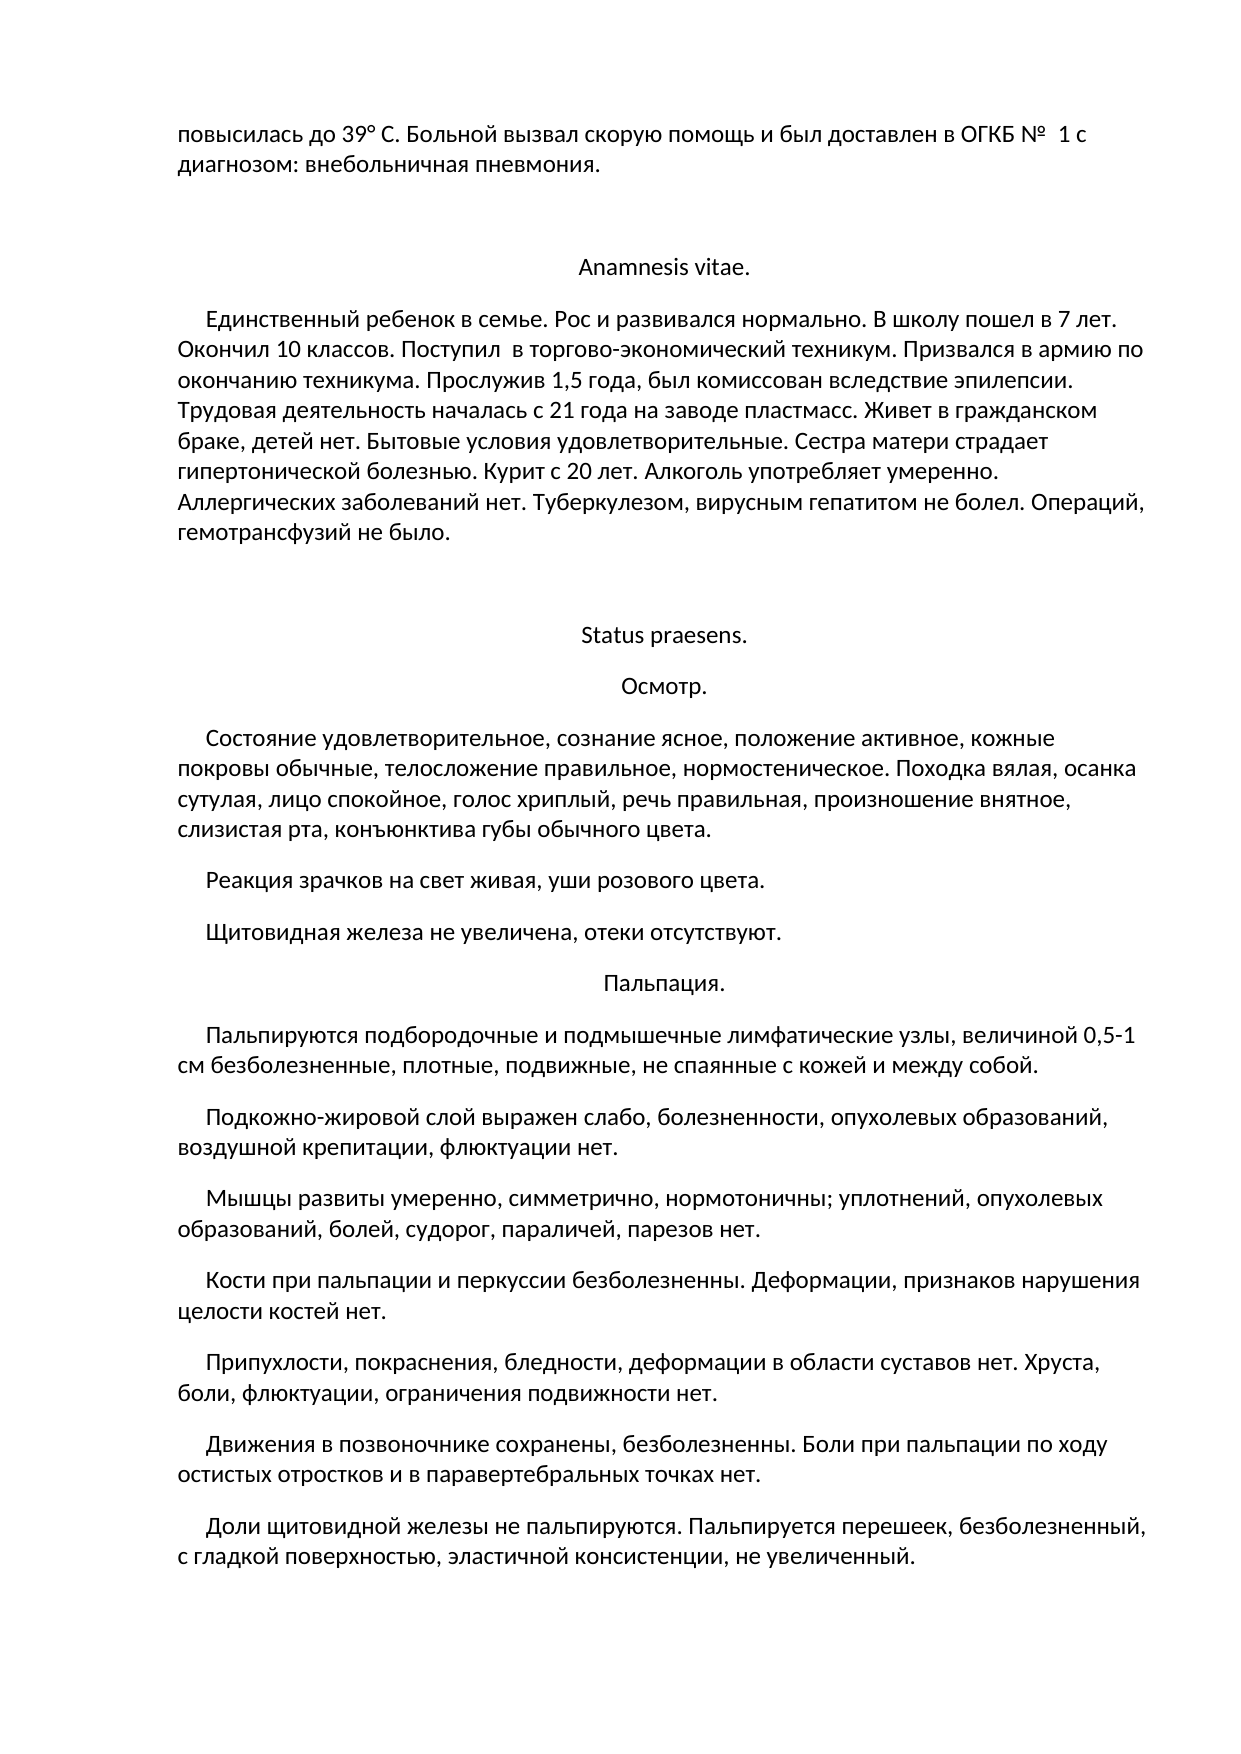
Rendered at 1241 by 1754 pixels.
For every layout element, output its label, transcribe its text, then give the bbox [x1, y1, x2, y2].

text Мышцы развиты умеренно, симметрично, нормотоничны; уплотнений, опухолевых образований, болей, судорог, параличей, парезов нет. [177, 1182, 1152, 1243]
text Припухлости, покраснения, бледности, деформации в области суставов нет. Хруста, боли, флюктуации, ограничения подвижности нет. [177, 1346, 1152, 1407]
text Доли щитовидной железы не пальпируются. Пальпируется перешеек, безболезненный, с гладкой поверхностью, эластичной консистенции, не увеличенный. [177, 1510, 1152, 1571]
text Единственный ребенок в семье. Рос и развивался нормально. В школу пошел в 7 лет. Окончил 10 классов. Поступил в торгово-экономический техникум. Призвался в армию по окончанию техникума. Прослужив 1,5 года, был комиссован вследствие эпилепсии. Трудовая деятельность началась с 21 года на заводе пластмасс. Живет в гражданском браке, детей нет. Бытовые условия удовлетворительные. Сестра матери страдает гипертонической болезнью. Курит с 20 лет. Алкоголь употребляет умеренно. Аллергических заболеваний нет. Туберкулезом, вирусным гепатитом не болел. Операций, гемотрансфузий не было. [177, 303, 1152, 547]
text Пальпируются подбородочные и подмышечные лимфатические узлы, величиной 0,5-1 см безболезненные, плотные, подвижные, не спаянные с кожей и между собой. [177, 1019, 1152, 1080]
text Status praesens. [177, 619, 1152, 649]
text Anamnesis vitae. [177, 251, 1152, 282]
text Подкожно-жировой слой выражен слабо, болезненности, опухолевых образований, воздушной крепитации, флюктуации нет. [177, 1101, 1152, 1162]
text Движения в позвоночнике сохранены, безболезненны. Боли при пальпации по ходу остистых отростков и в паравертебральных точках нет. [177, 1428, 1152, 1489]
text Осмотр. [177, 670, 1152, 701]
text Щитовидная железа не увеличена, отеки отсутствуют. [177, 916, 1152, 947]
text Реакция зрачков на свет живая, уши розового цвета. [177, 865, 1152, 895]
text Кости при пальпации и перкуссии безболезненны. Деформации, признаков нарушения целости костей нет. [177, 1264, 1152, 1325]
text Пальпация. [177, 967, 1152, 998]
text Состояние удовлетворительное, сознание ясное, положение активное, кожные покровы обычные, телосложение правильное, нормостеническое. Походка вялая, осанка сутулая, лицо спокойное, голос хриплый, речь правильная, произношение внятное, слизистая рта, конъюнктива губы обычного цвета. [177, 722, 1152, 844]
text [177, 118, 1152, 179]
